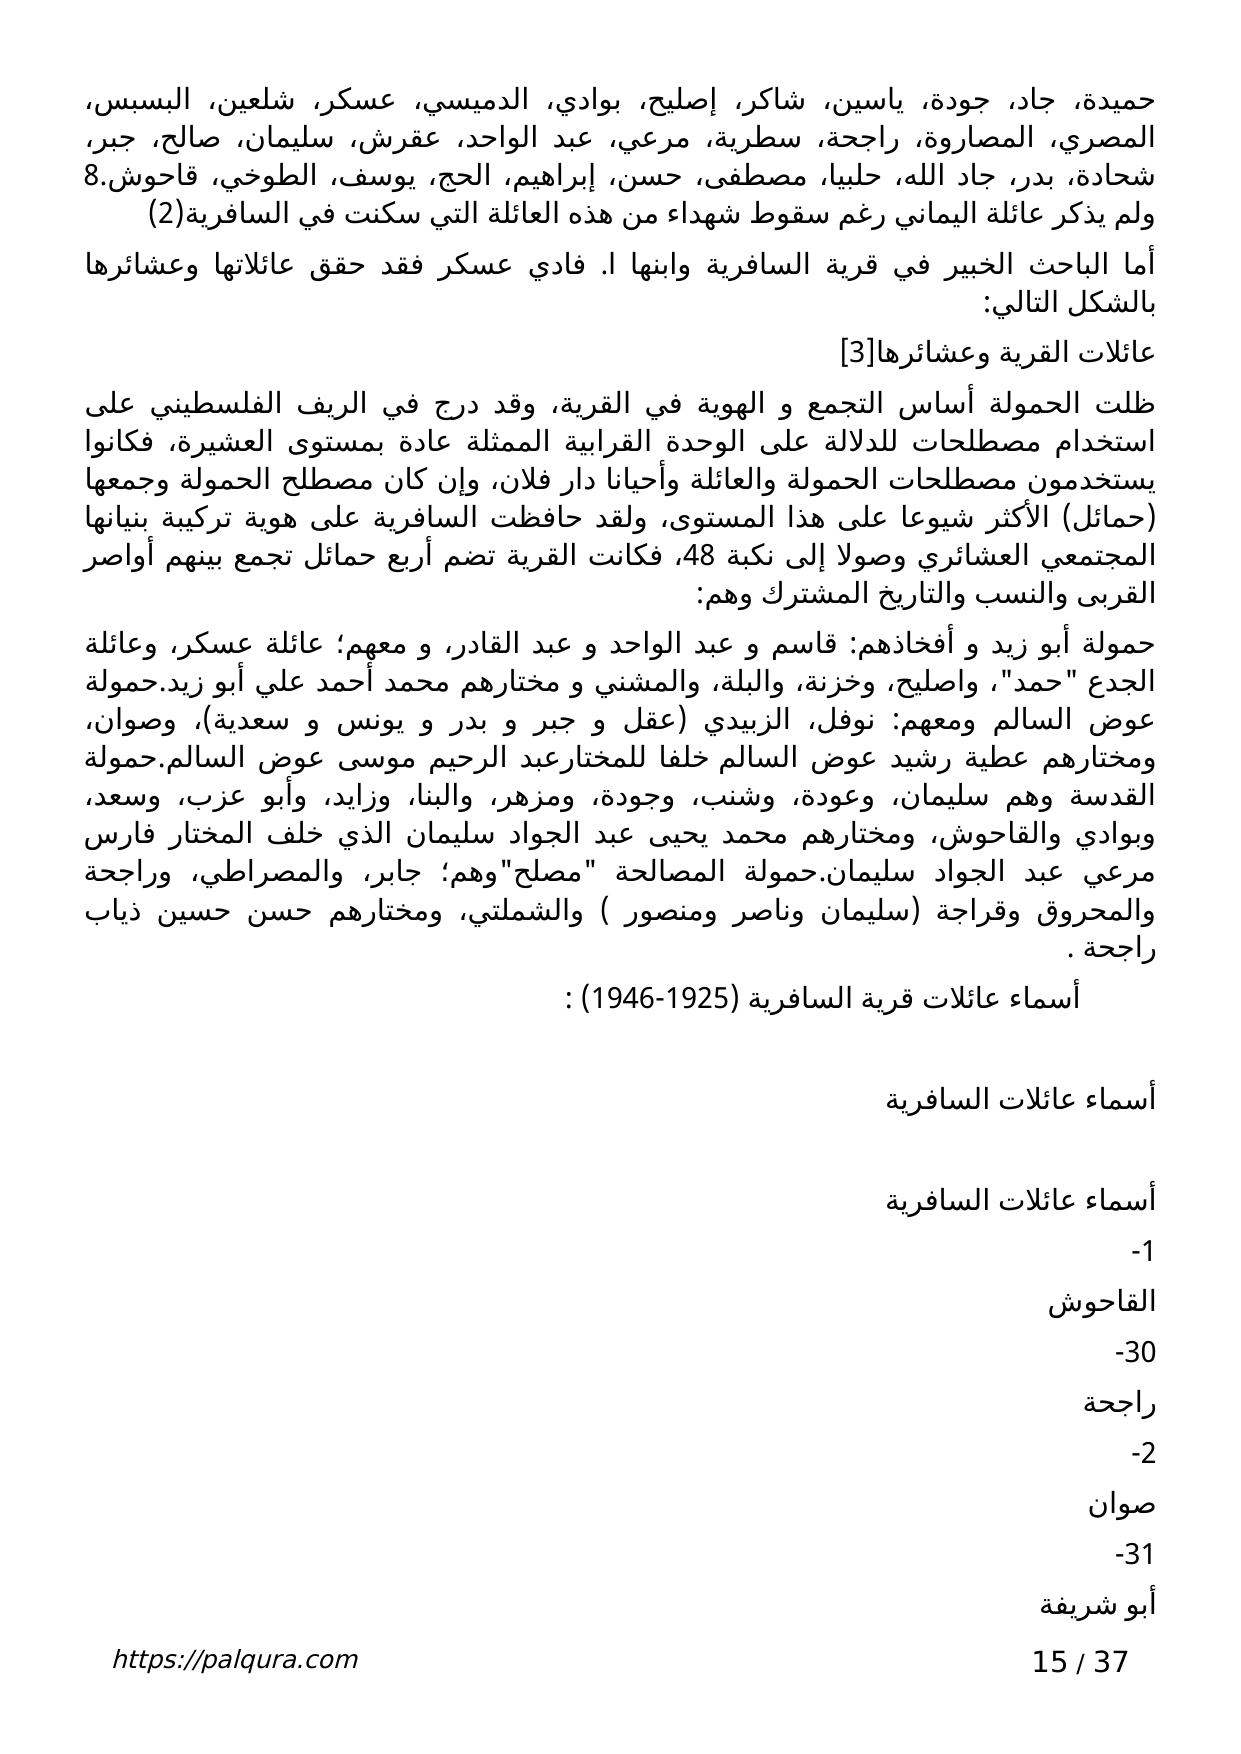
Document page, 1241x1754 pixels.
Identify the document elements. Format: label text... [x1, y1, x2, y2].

text صوان [83, 1487, 1157, 1526]
text القاحوش [83, 1285, 1157, 1323]
text عائلات القرية وعشائرها[3] [83, 336, 1157, 374]
text أبو شريفة [83, 1588, 1157, 1627]
text 30- [83, 1336, 1157, 1374]
text أما الباحث الخبير في قرية السافرية وابنها ا. فادي عسكر فقد حقق عائلاتها وعشائرها بالشكل التالي: [83, 248, 1157, 324]
text ظلت الحمولة أساس التجمع و الهوية في القرية، وقد درج في الريف الفلسطيني على استخدام مصطلحات للدلالة على الوحدة القرابية الممثلة عادة بمستوى العشيرة، فكانوا يستخدمون مصطلحات الحمولة والعائلة وأحيانا دار فلان، وإن كان مصطلح الحمولة وجمعها (حمائل) الأكثر شيوعا على هذا المستوى، ولقد حافظت السافرية على هوية تركيبة بنيانها المجتمعي العشائري وصولا إلى نكبة 48، فكانت القرية تضم أربع حمائل تجمع بينهم أواصر القربى والنسب والتاريخ المشترك وهم: [83, 387, 1157, 615]
text 2- [83, 1437, 1157, 1475]
text 31- [83, 1538, 1157, 1576]
text أسماء عائلات قرية السافرية (1925-1946) : [83, 982, 1157, 1020]
text أسماء عائلات السافرية [83, 1184, 1157, 1222]
text أسماء عائلات السافرية [83, 1083, 1157, 1121]
text 1- [83, 1235, 1157, 1273]
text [83, 83, 1157, 235]
text راجحة [83, 1386, 1157, 1424]
text حمولة أبو زيد و أفخاذهم: قاسم و عبد الواحد و عبد القادر، و معهم؛ عائلة عسكر، وعائلة الجدع "حمد"، واصليح، وخزنة، والبلة، والمشني و مختارهم محمد أحمد علي أبو زيد.حمولة عوض السالم ومعهم: نوفل، الزبيدي (عقل و جبر و بدر و يونس و سعدية)، وصوان، ومختارهم عطية رشيد عوض السالم خلفا للمختارعبد الرحيم موسى عوض السالم.حمولة القدسة وهم سليمان، وعودة، وشنب، وجودة، ومزهر، والبنا، وزايد، وأبو عزب، وسعد، وبوادي والقاحوش، ومختارهم محمد يحيى عبد الجواد سليمان الذي خلف المختار فارس مرعي عبد الجواد سليمان.حمولة المصالحة "مصلح"وهم؛ جابر، والمصراطي، وراجحة والمحروق وقراجة (سليمان وناصر ومنصور ) والشملتي، ومختارهم حسن حسين ذياب راجحة . [83, 628, 1157, 970]
